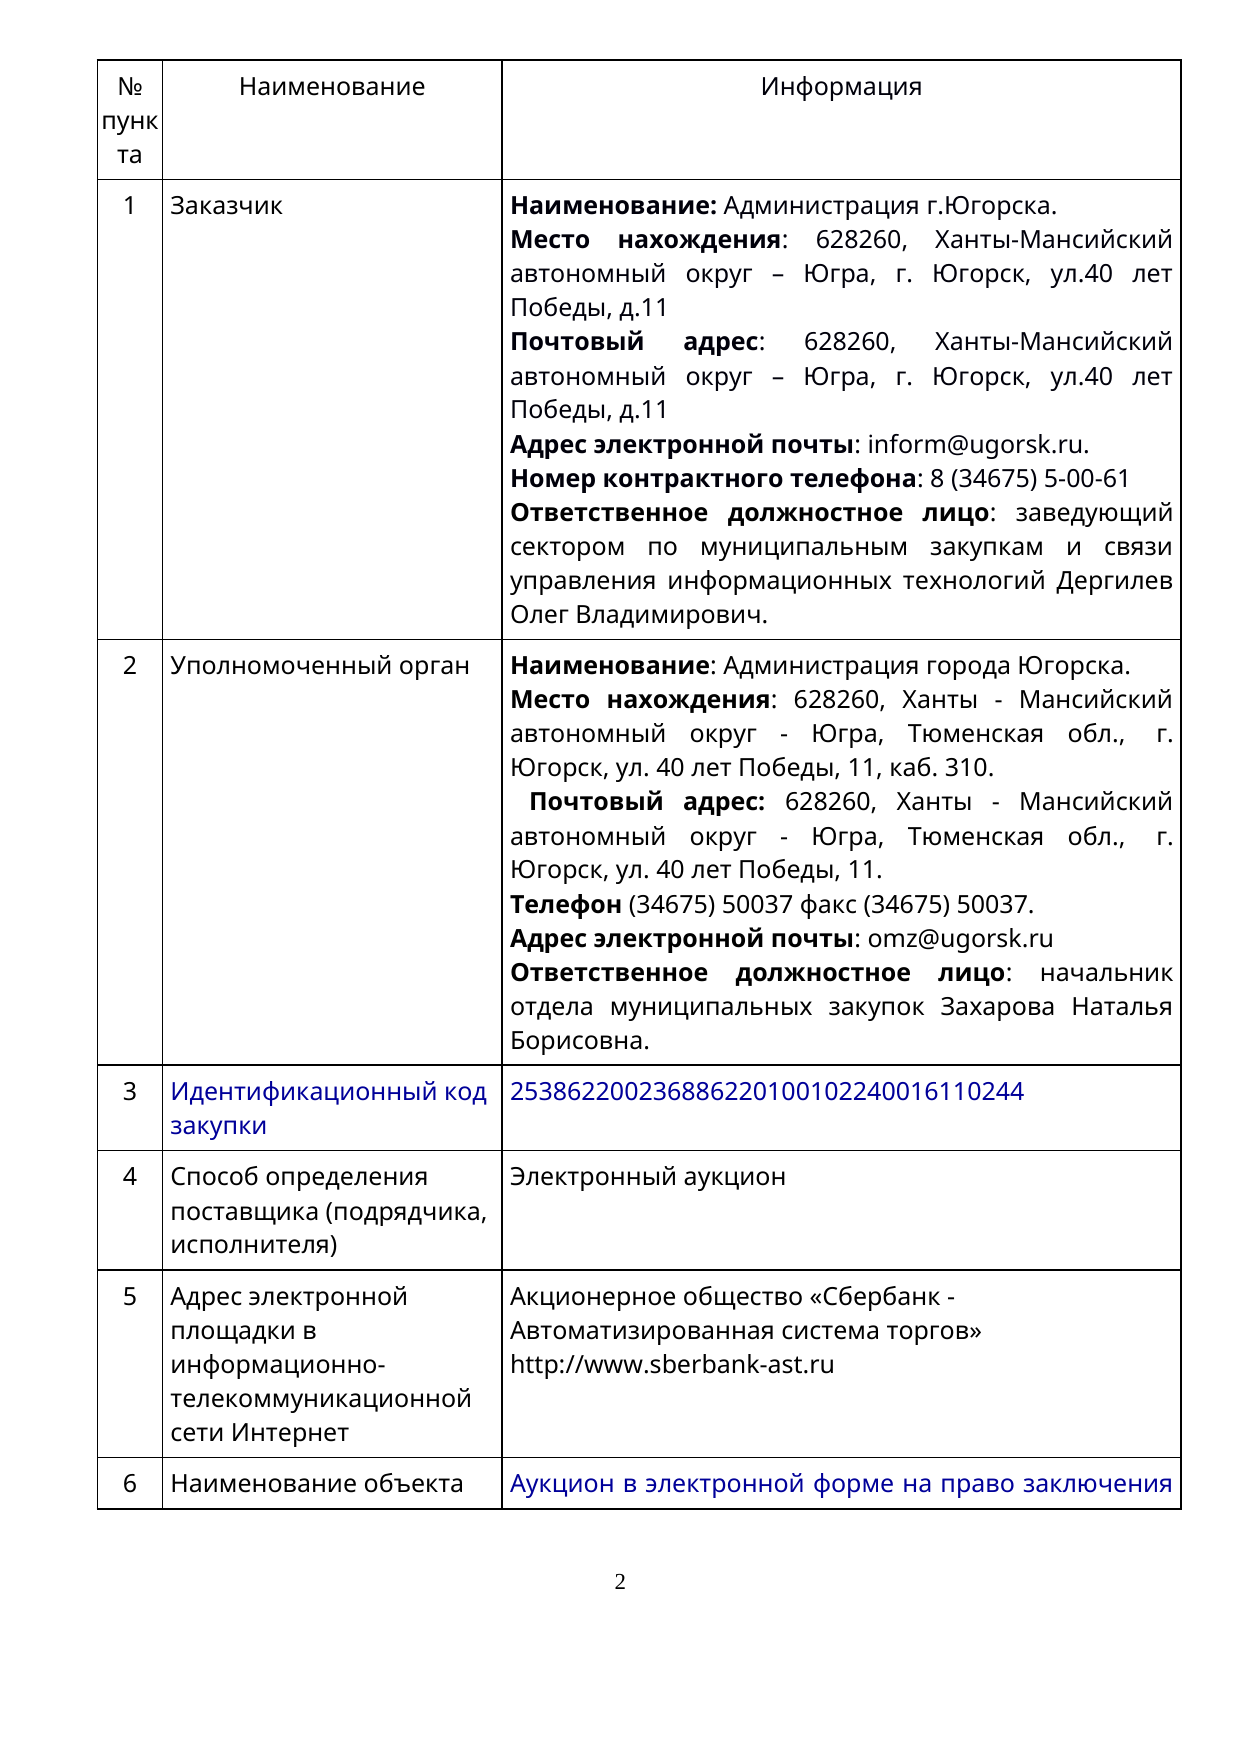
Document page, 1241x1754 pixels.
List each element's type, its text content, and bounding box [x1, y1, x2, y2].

table_cell Уполномоченный орган [163, 640, 501, 1064]
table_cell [503, 1458, 1180, 1508]
table_header Наименование [163, 61, 501, 178]
table_cell Акционерное общество «Сбербанк - Автоматизированная система торгов» http://www.sberbank-ast.ru [503, 1271, 1180, 1457]
table_cell 5 [98, 1271, 162, 1457]
table_cell 1 [98, 180, 162, 638]
table_cell 253862200236886220100102240016110244 [503, 1066, 1180, 1150]
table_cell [163, 1458, 501, 1508]
table_cell 4 [98, 1151, 162, 1269]
table_cell 2 [98, 640, 162, 1064]
table_cell Электронный аукцион [503, 1151, 1180, 1269]
table_cell Идентификационный код закупки [163, 1066, 501, 1150]
table_cell Наименование: Администрация города Югорска. Место нахождения: 628260, Ханты - Мансийский автономный округ - Югра, Тюменская обл., г. Югорск, ул. 40 лет Победы, 11, каб. 310. Почтовый адрес: 628260, Ханты - Мансийский автономный округ - Югра, Тюменская обл., г. Югорск, ул. 40 лет Победы, 11. Телефон (34675) 50037 факс (34675) 50037. Адрес электронной почты: omz@ugorsk.ru Ответственное должностное лицо: начальник отдела муниципальных закупок Захарова Наталья Борисовна. [503, 640, 1180, 1064]
table_header № пункта [98, 61, 162, 178]
table_cell Способ определения поставщика (подрядчика, исполнителя) [163, 1151, 501, 1269]
table_cell 3 [98, 1066, 162, 1150]
table_cell 6 [98, 1458, 162, 1508]
table_header Информация [503, 61, 1180, 178]
table_cell Адрес электронной площадки в информационно-телекоммуникационной сети Интернет [163, 1271, 501, 1457]
table_cell Заказчик [163, 180, 501, 638]
table_cell Наименование: Администрация г.Югорска. Место нахождения: 628260, Ханты-Мансийский автономный округ – Югра, г. Югорск, ул.40 лет Победы, д.11 Почтовый адрес: 628260, Ханты-Мансийский автономный округ – Югра, г. Югорск, ул.40 лет Победы, д.11 Адрес электронной почты: inform@ugorsk.ru. Номер контрактного телефона: 8 (34675) 5-00-61 Ответственное должностное лицо: заведующий сектором по муниципальным закупкам и связи управления информационных технологий Дергилев Олег Владимирович. [503, 180, 1180, 638]
